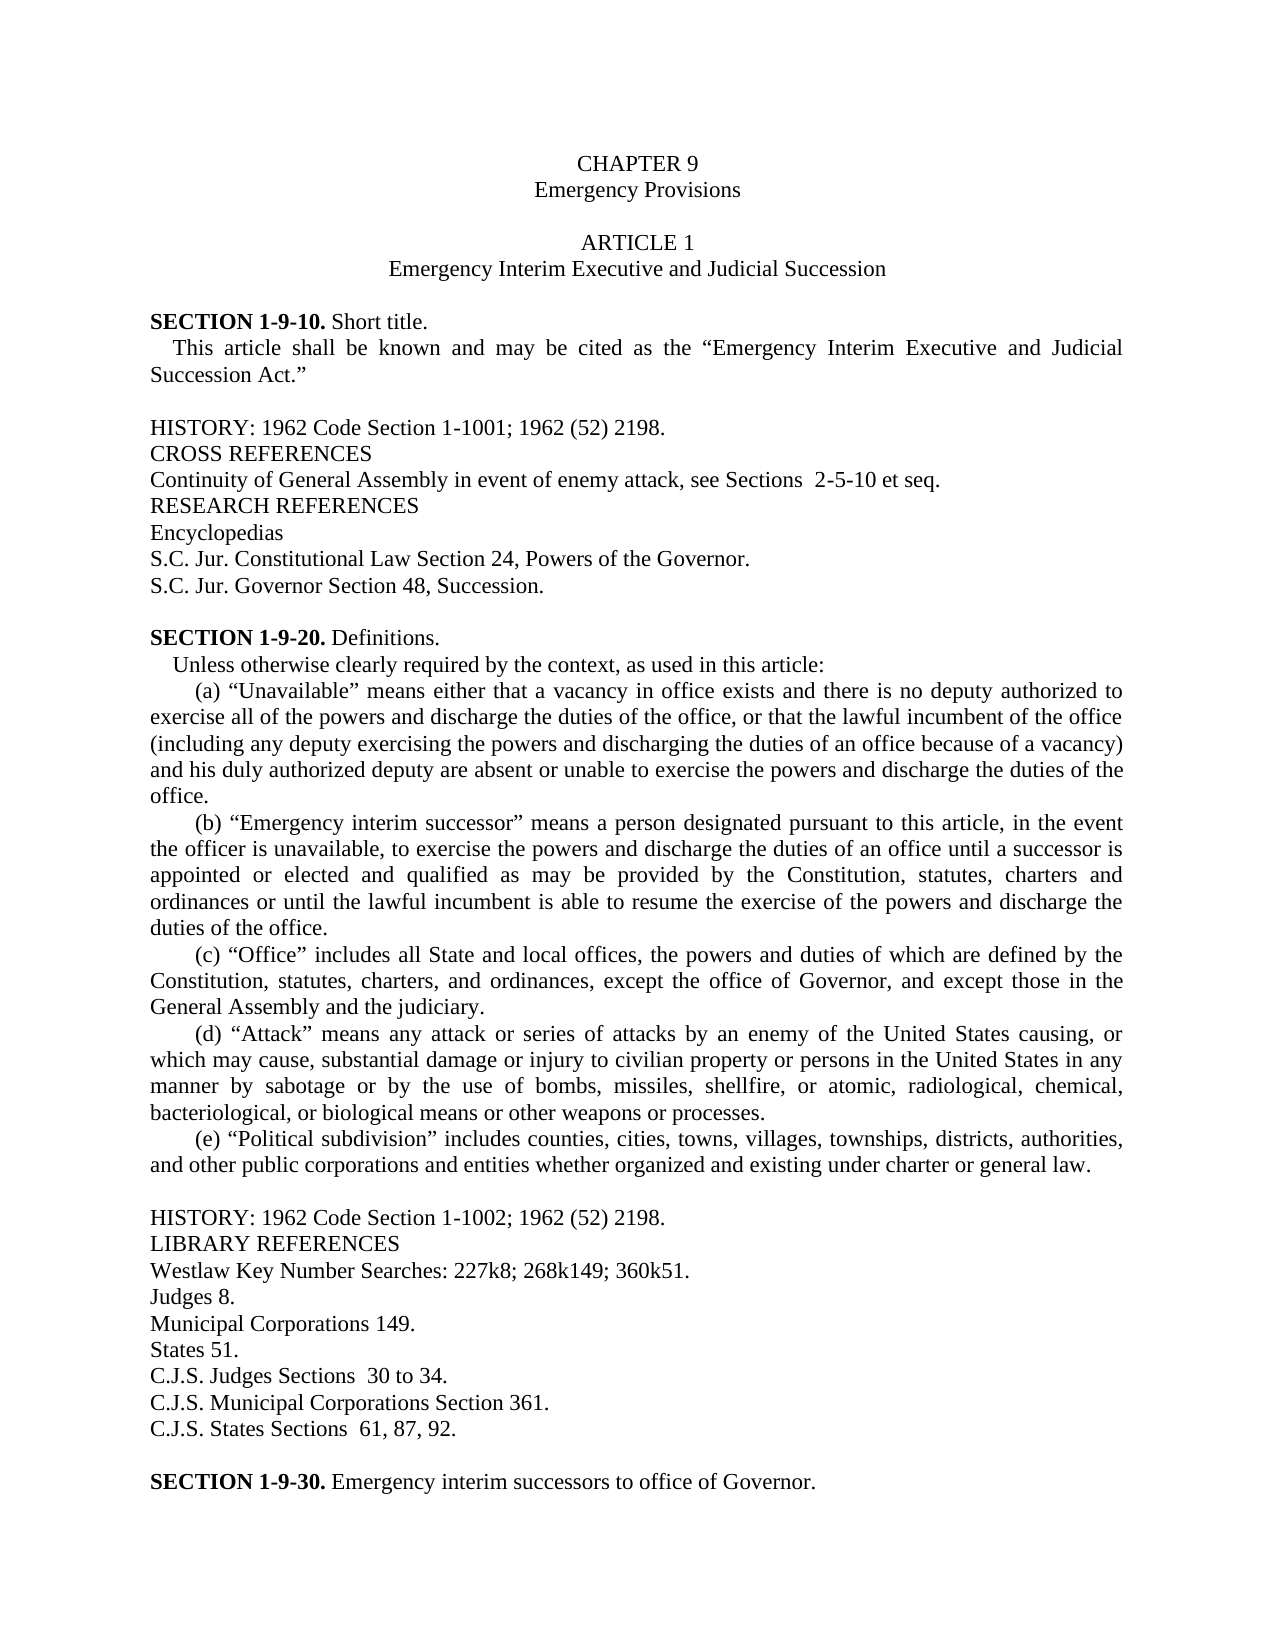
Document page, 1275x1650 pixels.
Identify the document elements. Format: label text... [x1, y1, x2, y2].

text S.C. Jur. Governor Section 48, Succession. [150, 572, 1125, 598]
text CHAPTER 9 [150, 150, 1125, 176]
text Unless otherwise clearly required by the context, as used in this article: [150, 651, 1125, 677]
text LIBRARY REFERENCES [150, 1231, 1125, 1257]
text RESEARCH REFERENCES [150, 493, 1125, 519]
text (e) “Political subdivision” includes counties, cities, towns, villages, townships, districts, authorities, and other public corporations and entities whether organized and existing under charter or general law. [150, 1125, 1125, 1178]
text Continuity of General Assembly in event of enemy attack, see Sections 2-5-10 et seq. [150, 466, 1125, 493]
text (a) “Unavailable” means either that a vacancy in office exists and there is no deputy authorized to exercise all of the powers and discharge the duties of the office, or that the lawful incumbent of the office (including any deputy exercising the powers and discharging the duties of an office because of a vacancy) and his duly authorized deputy are absent or unable to exercise the powers and discharge the duties of the office. [150, 677, 1125, 809]
text (b) “Emergency interim successor” means a person designated pursuant to this article, in the event the officer is unavailable, to exercise the powers and discharge the duties of an office until a successor is appointed or elected and qualified as may be provided by the Constitution, statutes, charters and ordinances or until the lawful incumbent is able to resume the exercise of the powers and discharge the duties of the office. [150, 809, 1125, 941]
text SECTION 1-9-10. Short title. [150, 308, 1125, 334]
text C.J.S. Judges Sections 30 to 34. [150, 1362, 1125, 1389]
text (d) “Attack” means any attack or series of attacks by an enemy of the United States causing, or which may cause, substantial damage or injury to civilian property or persons in the United States in any manner by sabotage or by the use of bombs, missiles, shellfire, or atomic, radiological, chemical, bacteriological, or biological means or other weapons or processes. [150, 1020, 1125, 1125]
text Emergency Provisions [150, 176, 1125, 203]
text Emergency Interim Executive and Judicial Succession [150, 255, 1125, 282]
text HISTORY: 1962 Code Section 1-1002; 1962 (52) 2198. [150, 1204, 1125, 1231]
text Westlaw Key Number Searches: 227k8; 268k149; 360k51. [150, 1257, 1125, 1283]
text HISTORY: 1962 Code Section 1-1001; 1962 (52) 2198. [150, 413, 1125, 440]
text States 51. [150, 1336, 1125, 1362]
text S.C. Jur. Constitutional Law Section 24, Powers of the Governor. [150, 545, 1125, 572]
text Encyclopedias [150, 519, 1125, 545]
text This article shall be known and may be cited as the “Emergency Interim Executive and Judicial Succession Act.” [150, 334, 1125, 387]
text SECTION 1-9-30. Emergency interim successors to office of Governor. [150, 1468, 1125, 1494]
text (c) “Office” includes all State and local offices, the powers and duties of which are defined by the Constitution, statutes, charters, and ordinances, except the office of Governor, and except those in the General Assembly and the judiciary. [150, 941, 1125, 1020]
text ARTICLE 1 [150, 229, 1125, 255]
text CROSS REFERENCES [150, 440, 1125, 466]
text C.J.S. Municipal Corporations Section 361. [150, 1389, 1125, 1415]
text SECTION 1-9-20. Definitions. [150, 624, 1125, 651]
text Municipal Corporations 149. [150, 1309, 1125, 1336]
text Judges 8. [150, 1283, 1125, 1309]
text C.J.S. States Sections 61, 87, 92. [150, 1415, 1125, 1441]
